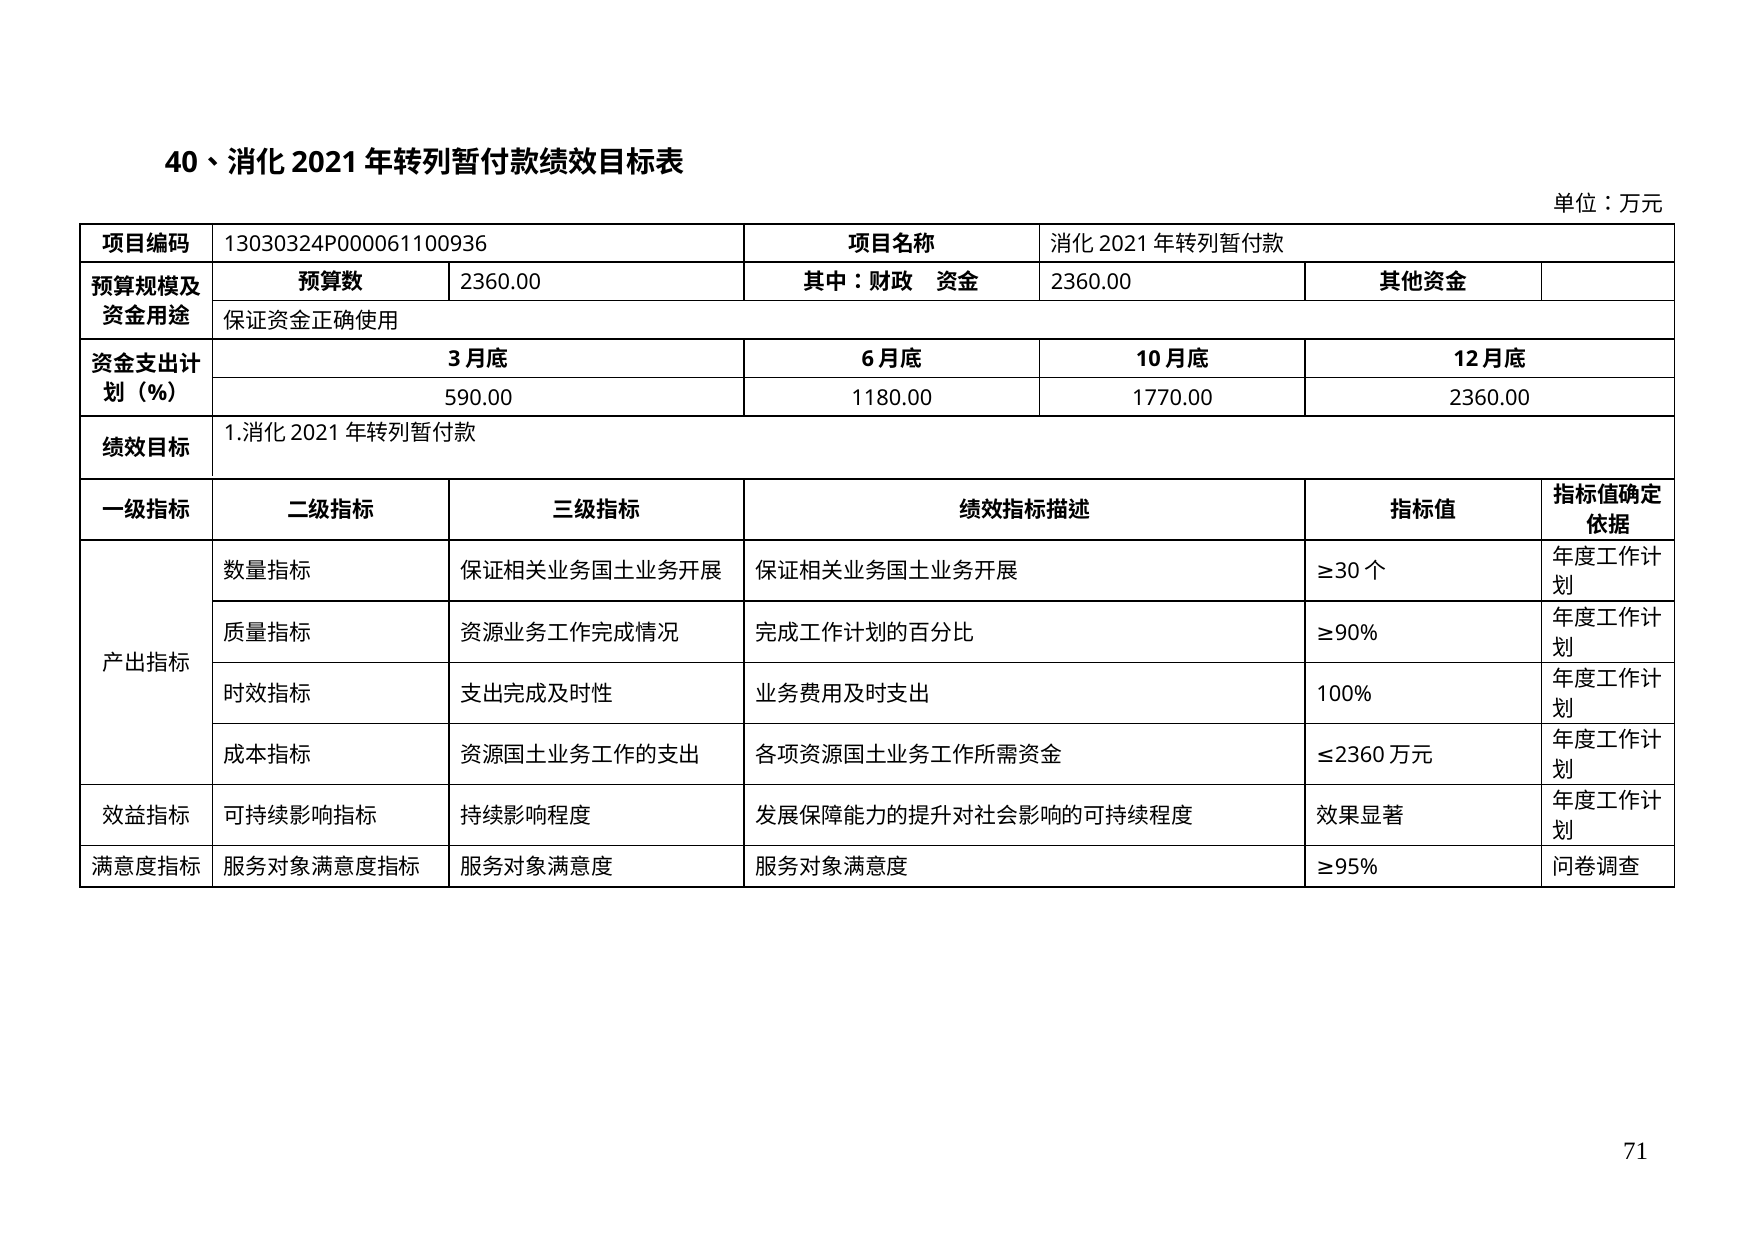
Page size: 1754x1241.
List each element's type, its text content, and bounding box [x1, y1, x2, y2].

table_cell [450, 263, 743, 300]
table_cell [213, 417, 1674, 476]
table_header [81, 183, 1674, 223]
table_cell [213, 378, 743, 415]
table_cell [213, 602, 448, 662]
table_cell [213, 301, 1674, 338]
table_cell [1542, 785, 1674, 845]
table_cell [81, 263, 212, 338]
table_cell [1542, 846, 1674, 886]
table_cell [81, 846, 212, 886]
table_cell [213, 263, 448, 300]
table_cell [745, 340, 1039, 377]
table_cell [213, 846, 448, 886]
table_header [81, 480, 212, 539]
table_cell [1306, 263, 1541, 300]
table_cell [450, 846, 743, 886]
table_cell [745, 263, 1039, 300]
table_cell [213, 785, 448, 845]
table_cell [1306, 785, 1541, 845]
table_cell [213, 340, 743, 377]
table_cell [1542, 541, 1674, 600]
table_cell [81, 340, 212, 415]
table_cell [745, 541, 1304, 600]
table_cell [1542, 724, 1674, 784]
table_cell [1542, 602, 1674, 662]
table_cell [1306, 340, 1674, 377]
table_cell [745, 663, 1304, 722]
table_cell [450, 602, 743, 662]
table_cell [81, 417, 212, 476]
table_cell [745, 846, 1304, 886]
text 40、消化2021年转列暂付款绩效目标表 [106, 142, 1648, 181]
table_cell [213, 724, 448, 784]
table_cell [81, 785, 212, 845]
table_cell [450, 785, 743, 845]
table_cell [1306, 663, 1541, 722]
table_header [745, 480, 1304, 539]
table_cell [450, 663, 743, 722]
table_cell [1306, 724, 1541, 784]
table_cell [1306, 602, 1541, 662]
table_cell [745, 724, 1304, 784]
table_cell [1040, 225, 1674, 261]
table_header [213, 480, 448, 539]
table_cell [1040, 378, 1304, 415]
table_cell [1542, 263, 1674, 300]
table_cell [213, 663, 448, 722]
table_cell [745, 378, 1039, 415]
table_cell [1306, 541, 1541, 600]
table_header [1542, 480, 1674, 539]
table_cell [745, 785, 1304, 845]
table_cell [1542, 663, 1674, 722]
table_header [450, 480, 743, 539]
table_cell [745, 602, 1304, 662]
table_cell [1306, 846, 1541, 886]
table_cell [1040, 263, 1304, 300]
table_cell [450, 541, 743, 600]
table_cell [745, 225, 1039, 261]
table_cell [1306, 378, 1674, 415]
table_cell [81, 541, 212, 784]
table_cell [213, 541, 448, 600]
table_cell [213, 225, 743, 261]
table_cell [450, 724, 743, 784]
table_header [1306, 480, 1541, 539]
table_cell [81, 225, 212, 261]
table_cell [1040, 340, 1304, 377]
